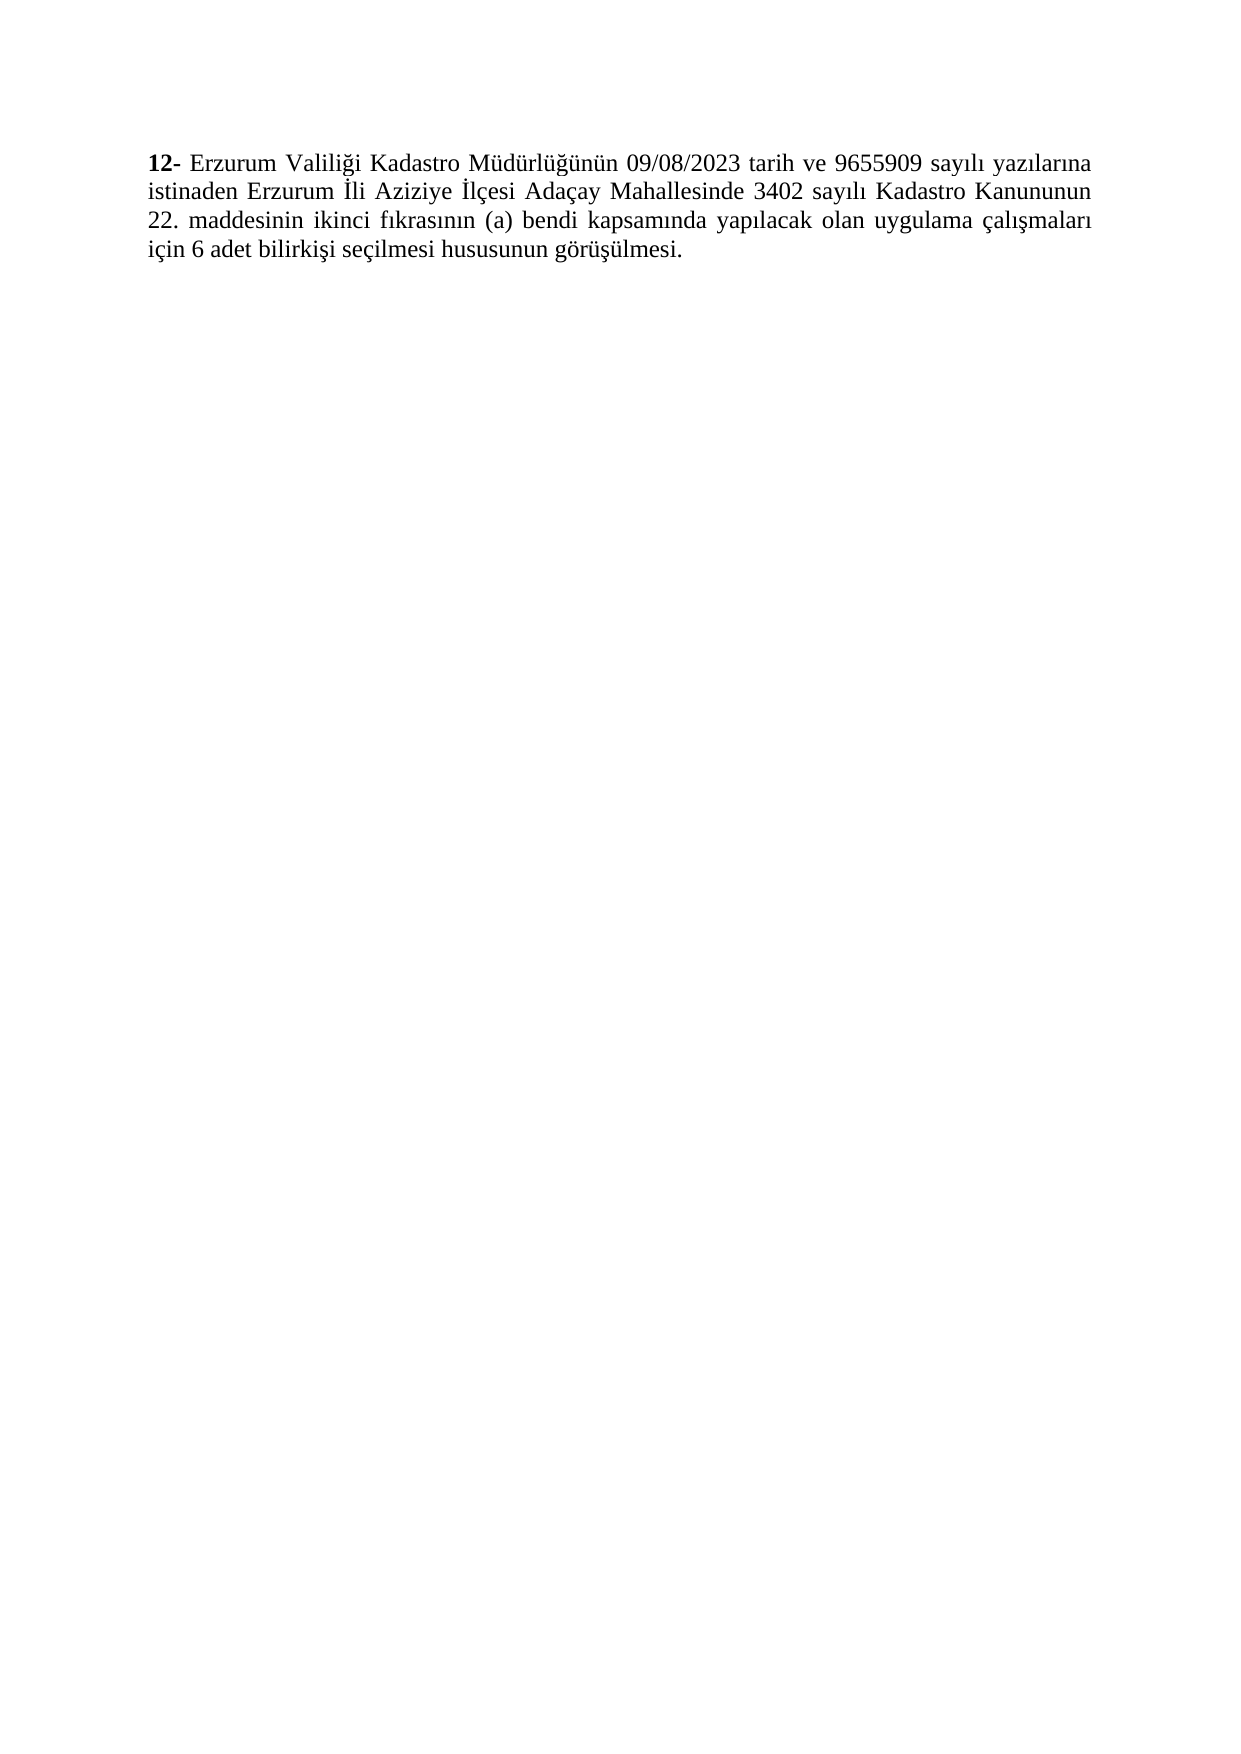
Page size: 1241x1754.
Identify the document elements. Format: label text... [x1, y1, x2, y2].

text 12- Erzurum Valiliği Kadastro Müdürlüğünün 09/08/2023 tarih ve 9655909 sayılı yazılarına istinaden Erzurum İli Aziziye İlçesi Adaçay Mahallesinde 3402 sayılı Kadastro Kanununun 22. maddesinin ikinci fıkrasının (a) bendi kapsamında yapılacak olan uygulama çalışmaları için 6 adet bilirkişi seçilmesi hususunun görüşülmesi. [148, 205, 1093, 263]
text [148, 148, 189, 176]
